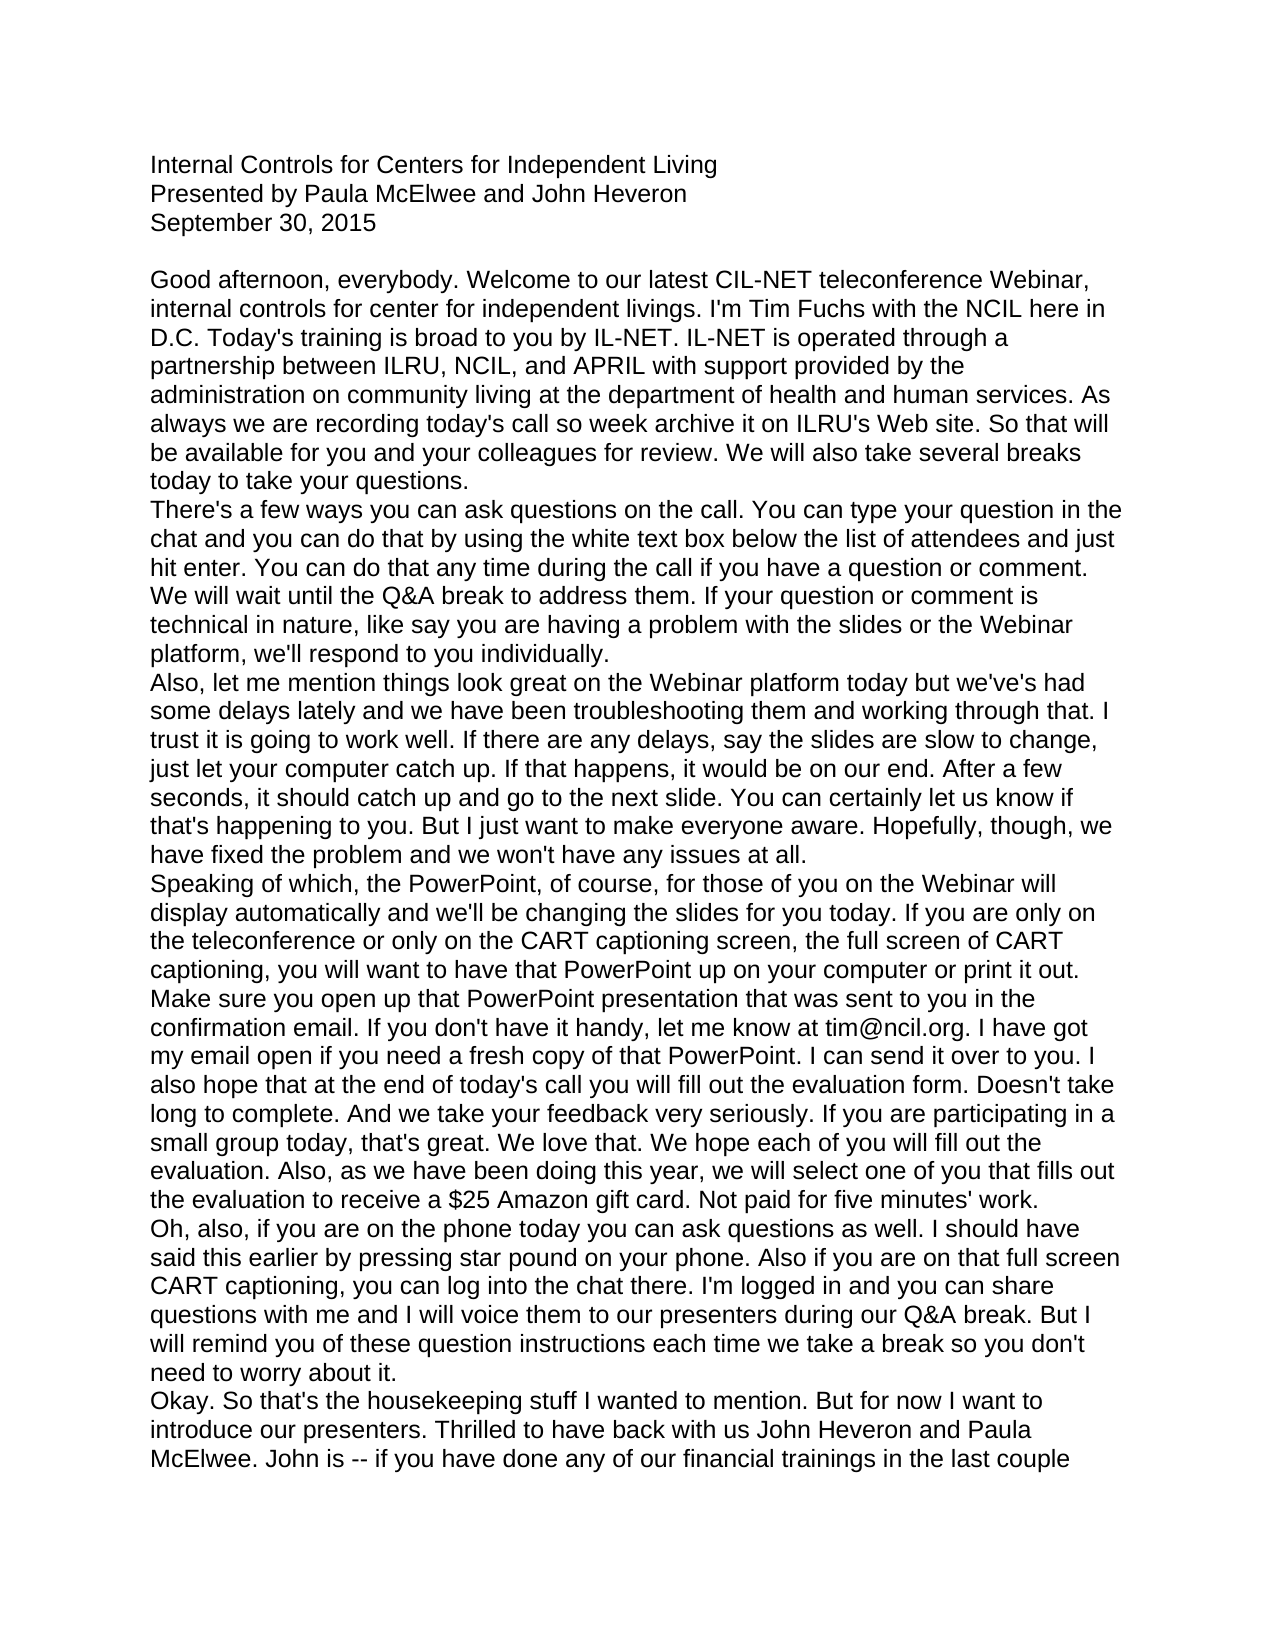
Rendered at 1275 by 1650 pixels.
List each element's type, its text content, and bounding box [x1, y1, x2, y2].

text Presented by Paula McElwee and John Heveron [150, 179, 1125, 207]
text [150, 207, 1125, 1472]
text Internal Controls for Centers for Independent Living [150, 150, 1125, 179]
